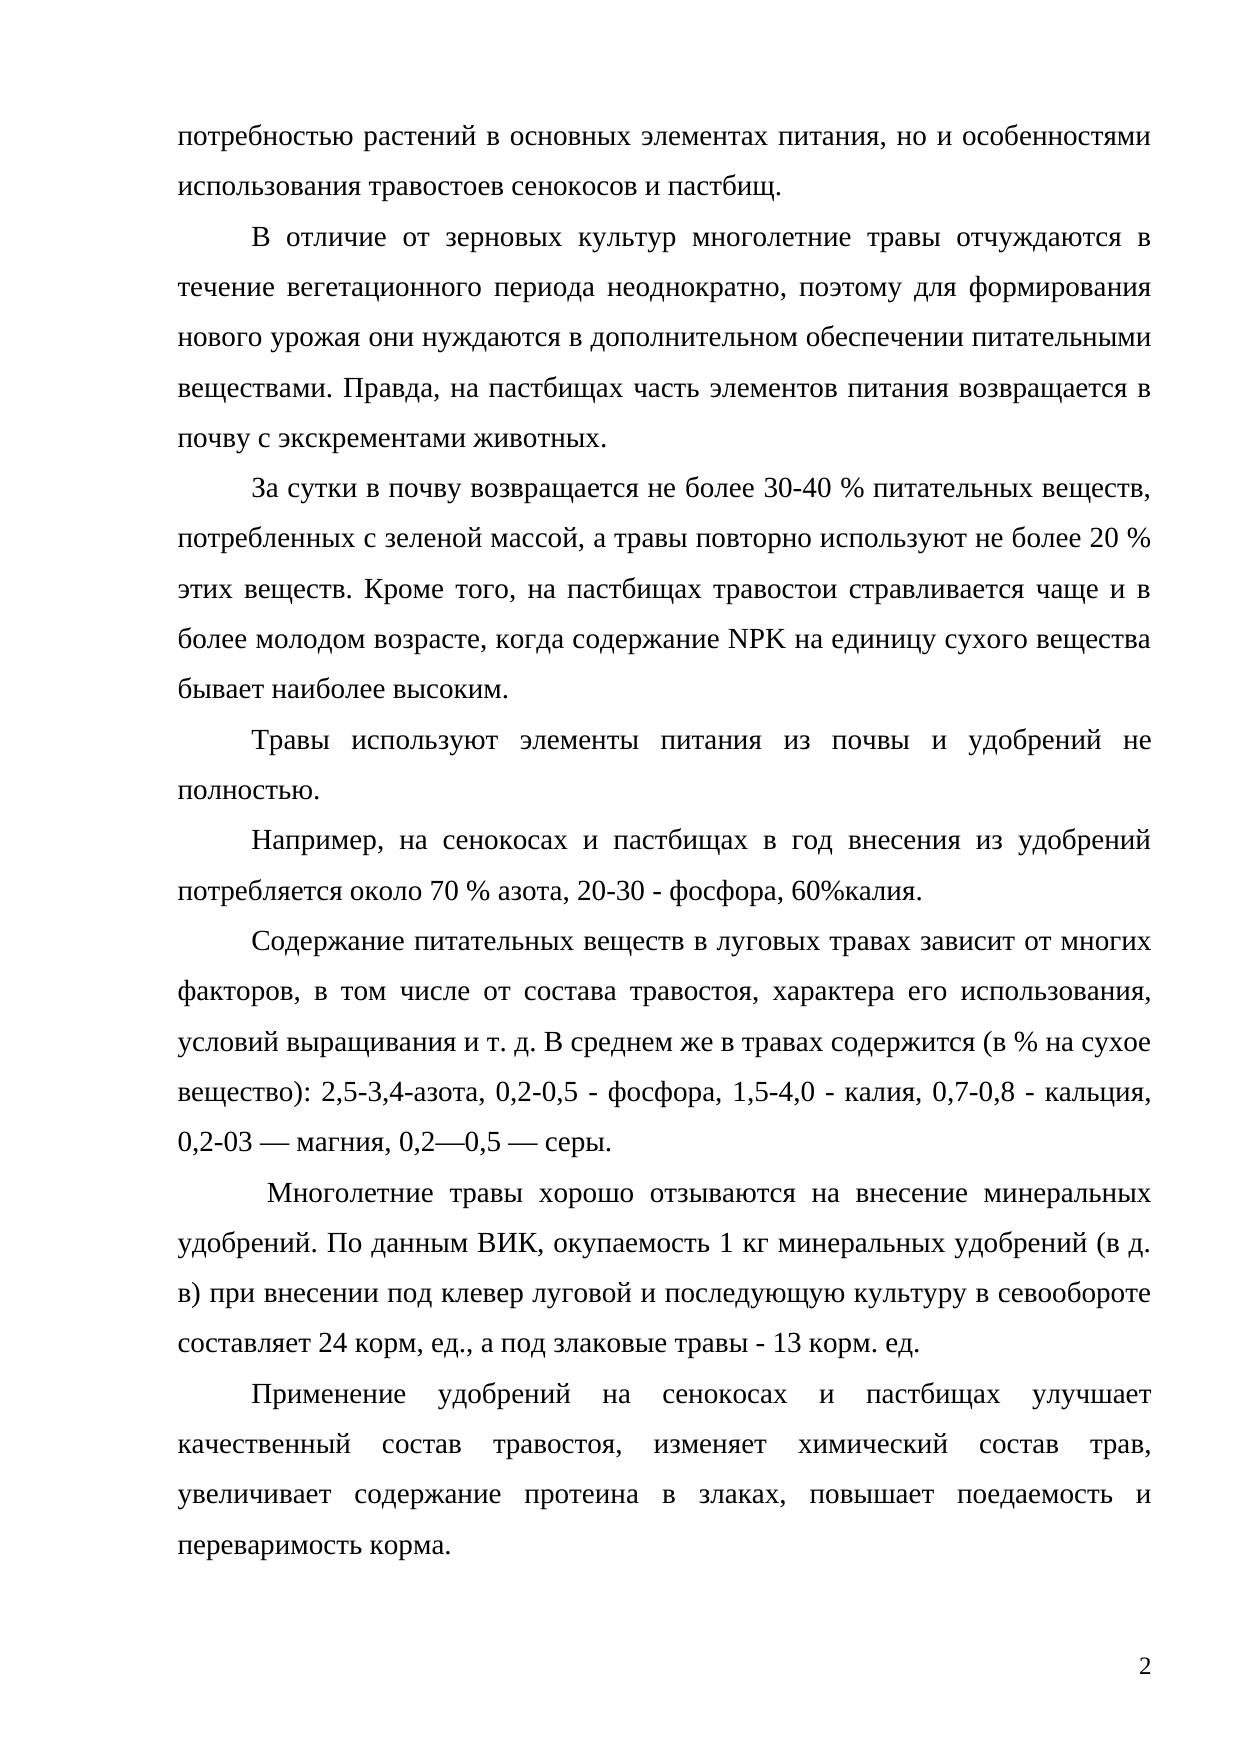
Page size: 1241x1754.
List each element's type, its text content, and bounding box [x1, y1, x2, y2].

text Многолетние травы хорошо отзываются на внесение минеральных удобрений. По данным ВИК, окупаемость 1 кг минеральных удобрений (в д. в) при внесении под клевер луговой и последующую культуру в севообороте составляет 24 корм, ед., а под злаковые травы - 13 корм. ед. [177, 1175, 1152, 1359]
text Травы используют элементы питания из почвы и удобрений не полностью. [177, 722, 1152, 806]
text Содержание питательных веществ в луговых травах зависит от многих факторов, в том числе от состава травостоя, характера его использования, условий выращивания и т. д. В среднем же в травах содержится (в % на сухое вещество): 2,5-3,4-азота, 0,2-0,5 - фосфора, 1,5-4,0 - калия, 0,7-0,8 - кальция, 0,2-03 — магния, 0,2—0,5 — серы. [177, 923, 1152, 1158]
text В отличие от зерновых культур многолетние травы отчуждаются в течение вегетационного периода неоднократно, поэтому для формирования нового урожая они нуждаются в дополнительном обеспечении питательными веществами. Правда, на пастбищах часть элементов питания возвращается в почву с экскрементами животных. [177, 219, 1152, 453]
text Применение удобрений на сенокосах и пастбищах улучшает качественный состав травостоя, изменяет химический состав трав, увеличивает содержание протеина в злаках, повышает поедаемость и переваримость корма. [177, 1376, 1152, 1560]
text За сутки в почву возвращается не более 30-40 % питательных веществ, потребленных с зеленой массой, а травы повторно используют не более 20 % этих веществ. Кроме того, на пастбищах травостои стравливается чаще и в более молодом возрасте, когда содержание NPK на единицу cуxoгo вещества бывает наиболее высоким. [177, 470, 1152, 705]
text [177, 118, 1152, 202]
text Например, на сенокосах и пастбищах в год внесения из удобрений потребляется около 70 % азота, 20-30 - фосфора, 60%калия. [177, 822, 1152, 906]
